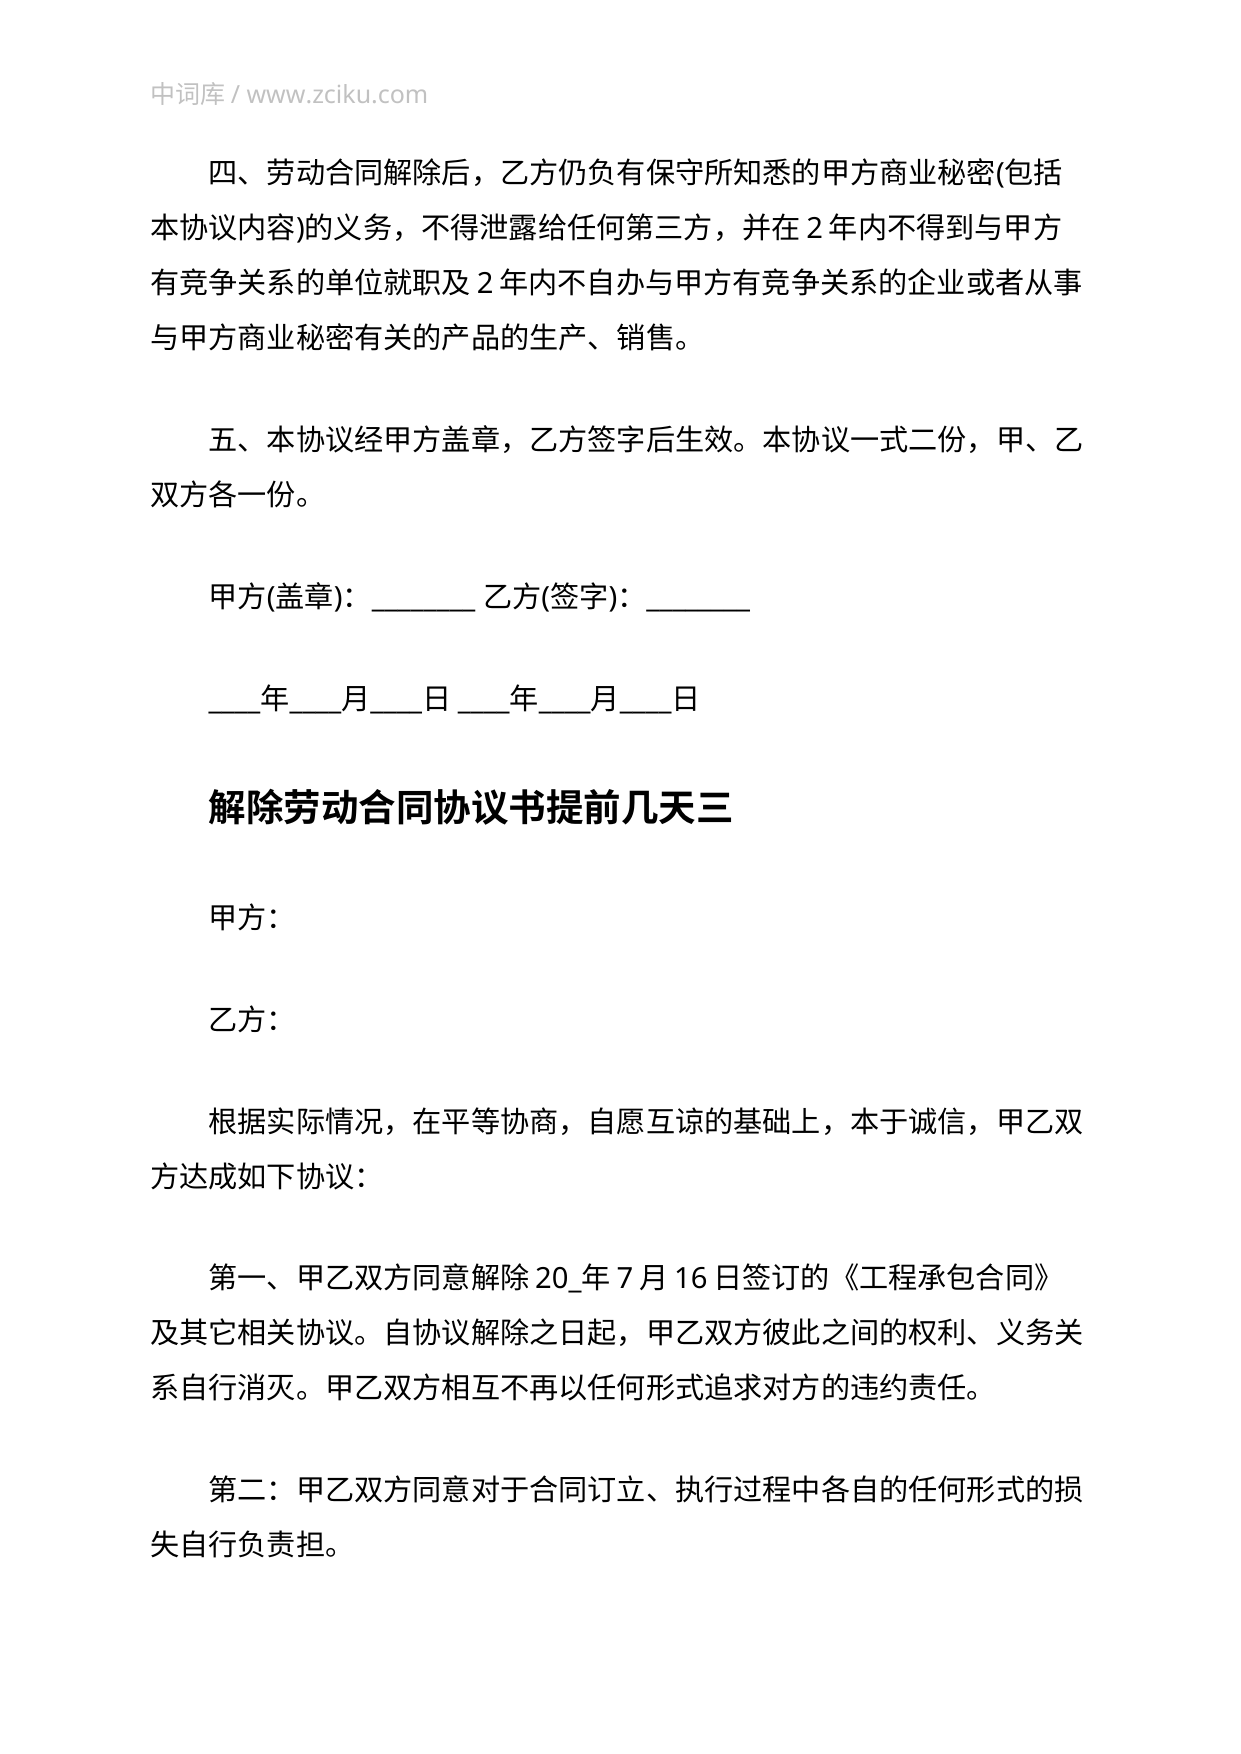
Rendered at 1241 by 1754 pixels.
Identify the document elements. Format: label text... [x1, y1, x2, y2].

text 甲方(盖章)：________ 乙方(签字)：________ [150, 573, 1090, 616]
text 甲方： [150, 895, 1090, 937]
text 四、劳动合同解除后，乙方仍负有保守所知悉的甲方商业秘密(包括本协议内容)的义务，不得泄露给任何第三方，并在2年内不得到与甲方有竞争关系的单位就职及2年内不自办与甲方有竞争关系的企业或者从事与甲方商业秘密有关的产品的生产、销售。 [150, 150, 1090, 357]
text 根据实际情况，在平等协商，自愿互谅的基础上，本于诚信，甲乙双方达成如下协议： [150, 1098, 1090, 1196]
text 解除劳动合同协议书提前几天三 [150, 777, 1090, 832]
text 乙方： [150, 997, 1090, 1039]
text 五、本协议经甲方盖章，乙方签字后生效。本协议一式二份，甲、乙双方各一份。 [150, 417, 1090, 514]
text ____年____月____日 ____年____月____日 [150, 675, 1090, 718]
text 第二：甲乙双方同意对于合同订立、执行过程中各自的任何形式的损失自行负责担。 [150, 1467, 1090, 1564]
text 第一、甲乙双方同意解除20_年7月16日签订的《工程承包合同》及其它相关协议。自协议解除之日起，甲乙双方彼此之间的权利、义务关系自行消灭。甲乙双方相互不再以任何形式追求对方的违约责任。 [150, 1255, 1090, 1407]
